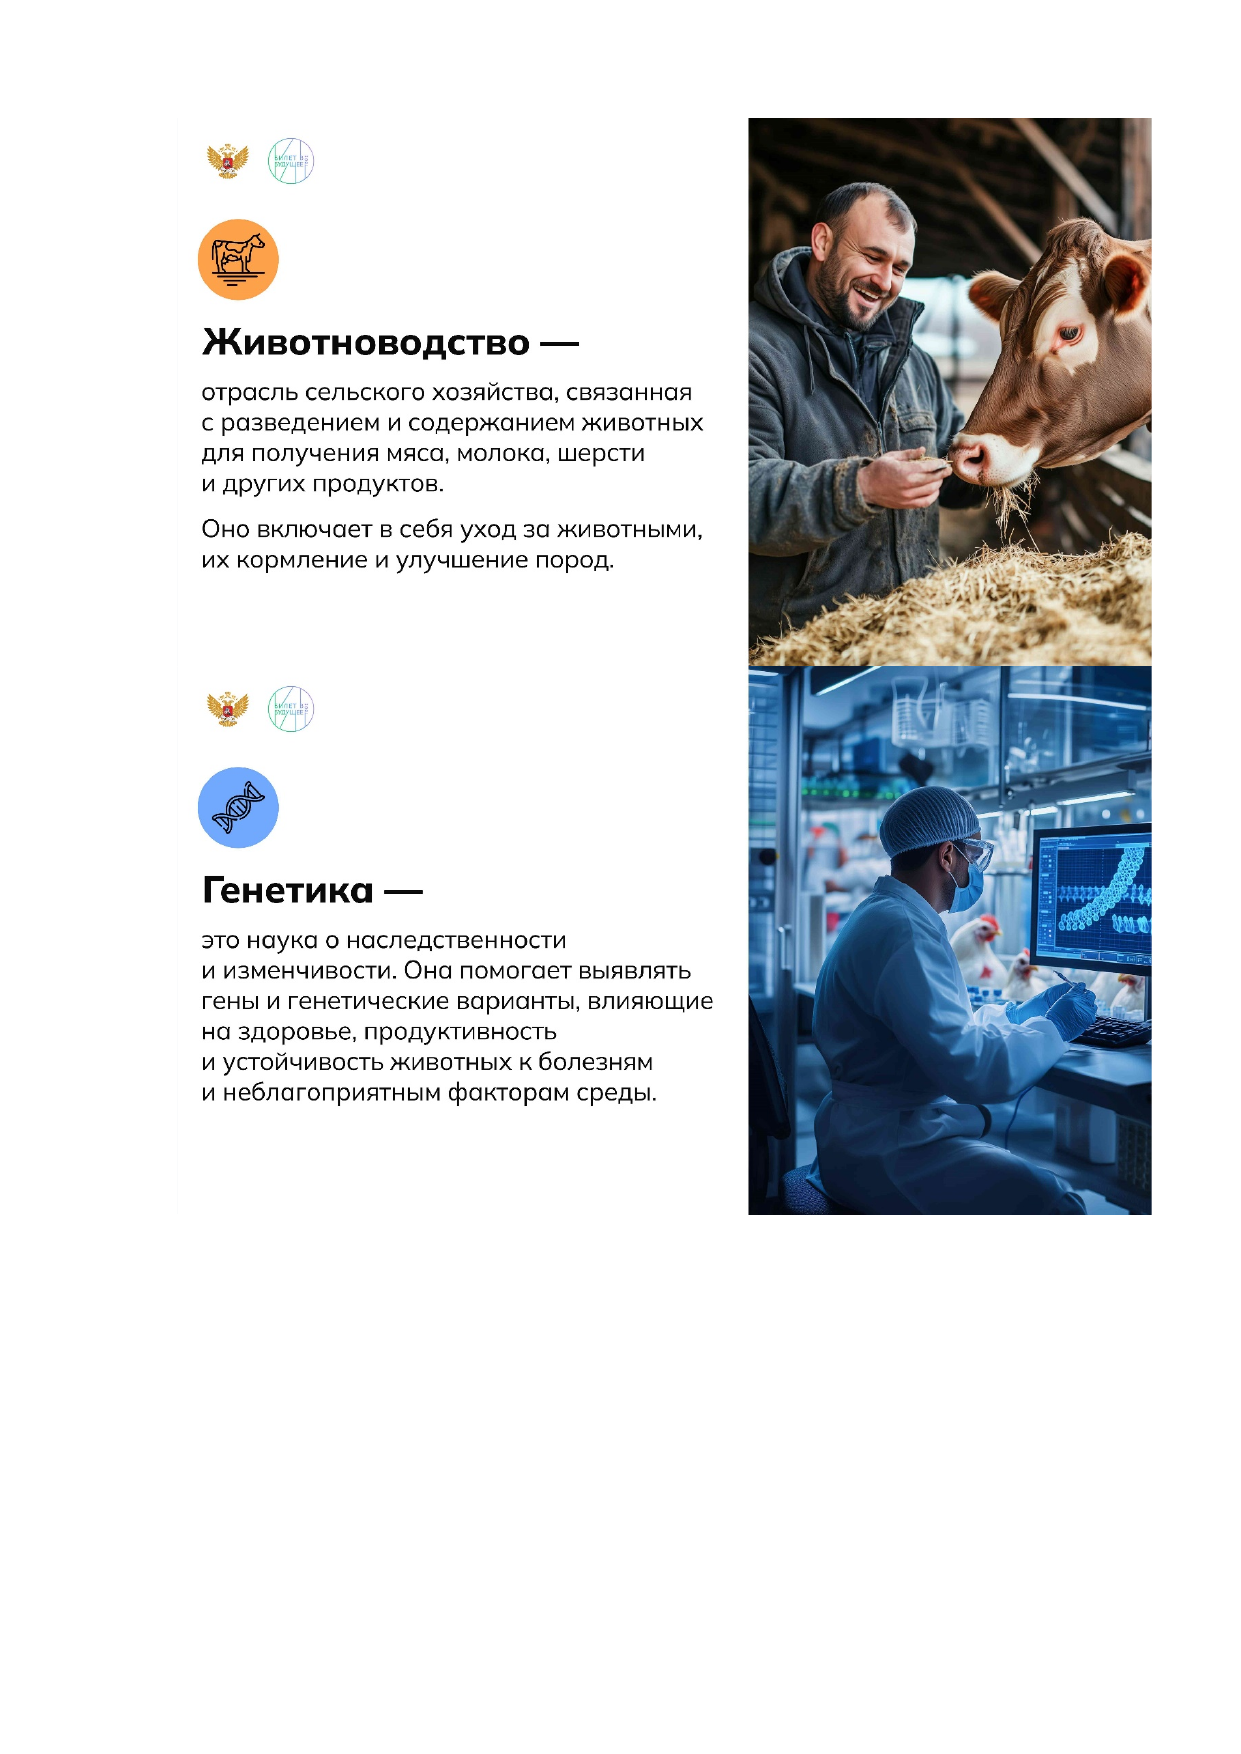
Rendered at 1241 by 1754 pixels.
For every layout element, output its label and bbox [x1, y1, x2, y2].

picture [177, 118, 1152, 1215]
